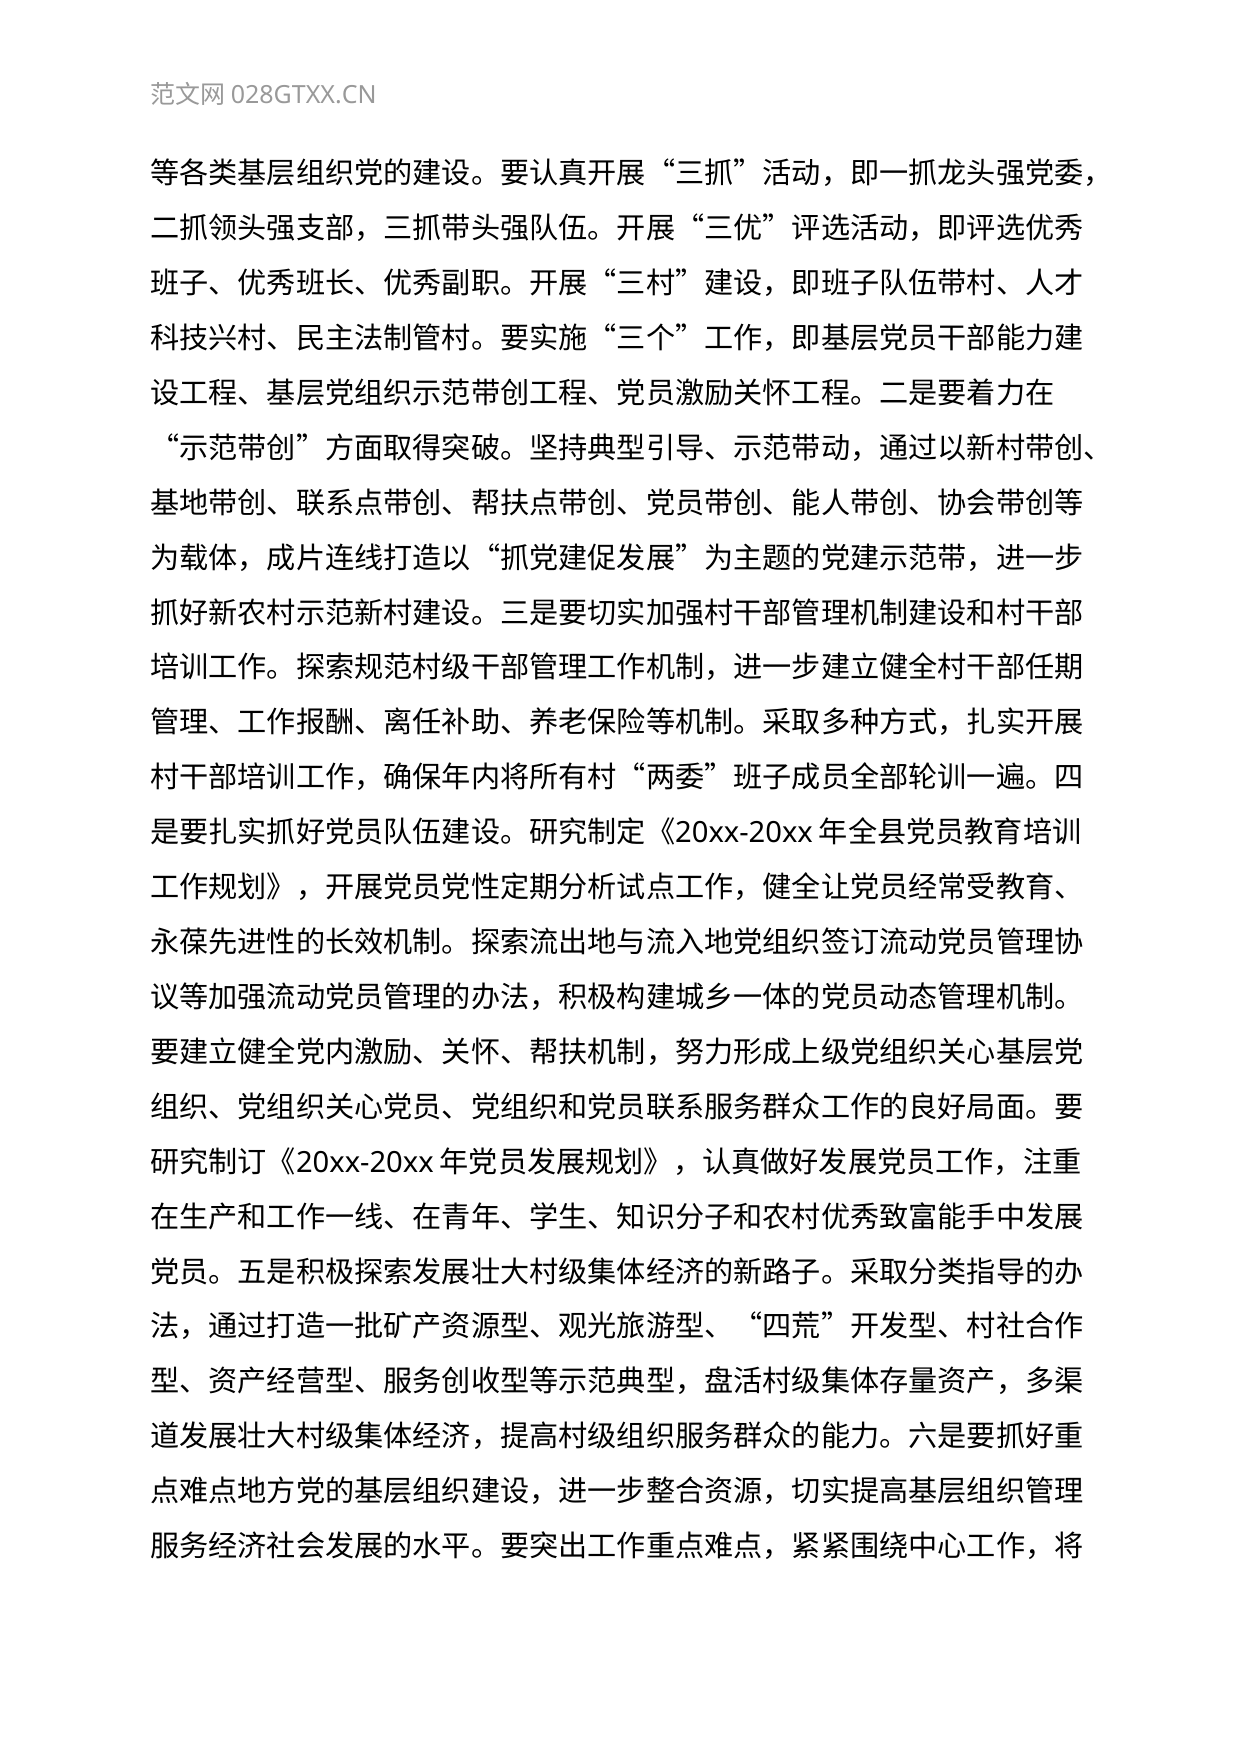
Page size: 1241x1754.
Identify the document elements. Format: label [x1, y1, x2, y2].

text [150, 150, 1090, 1565]
